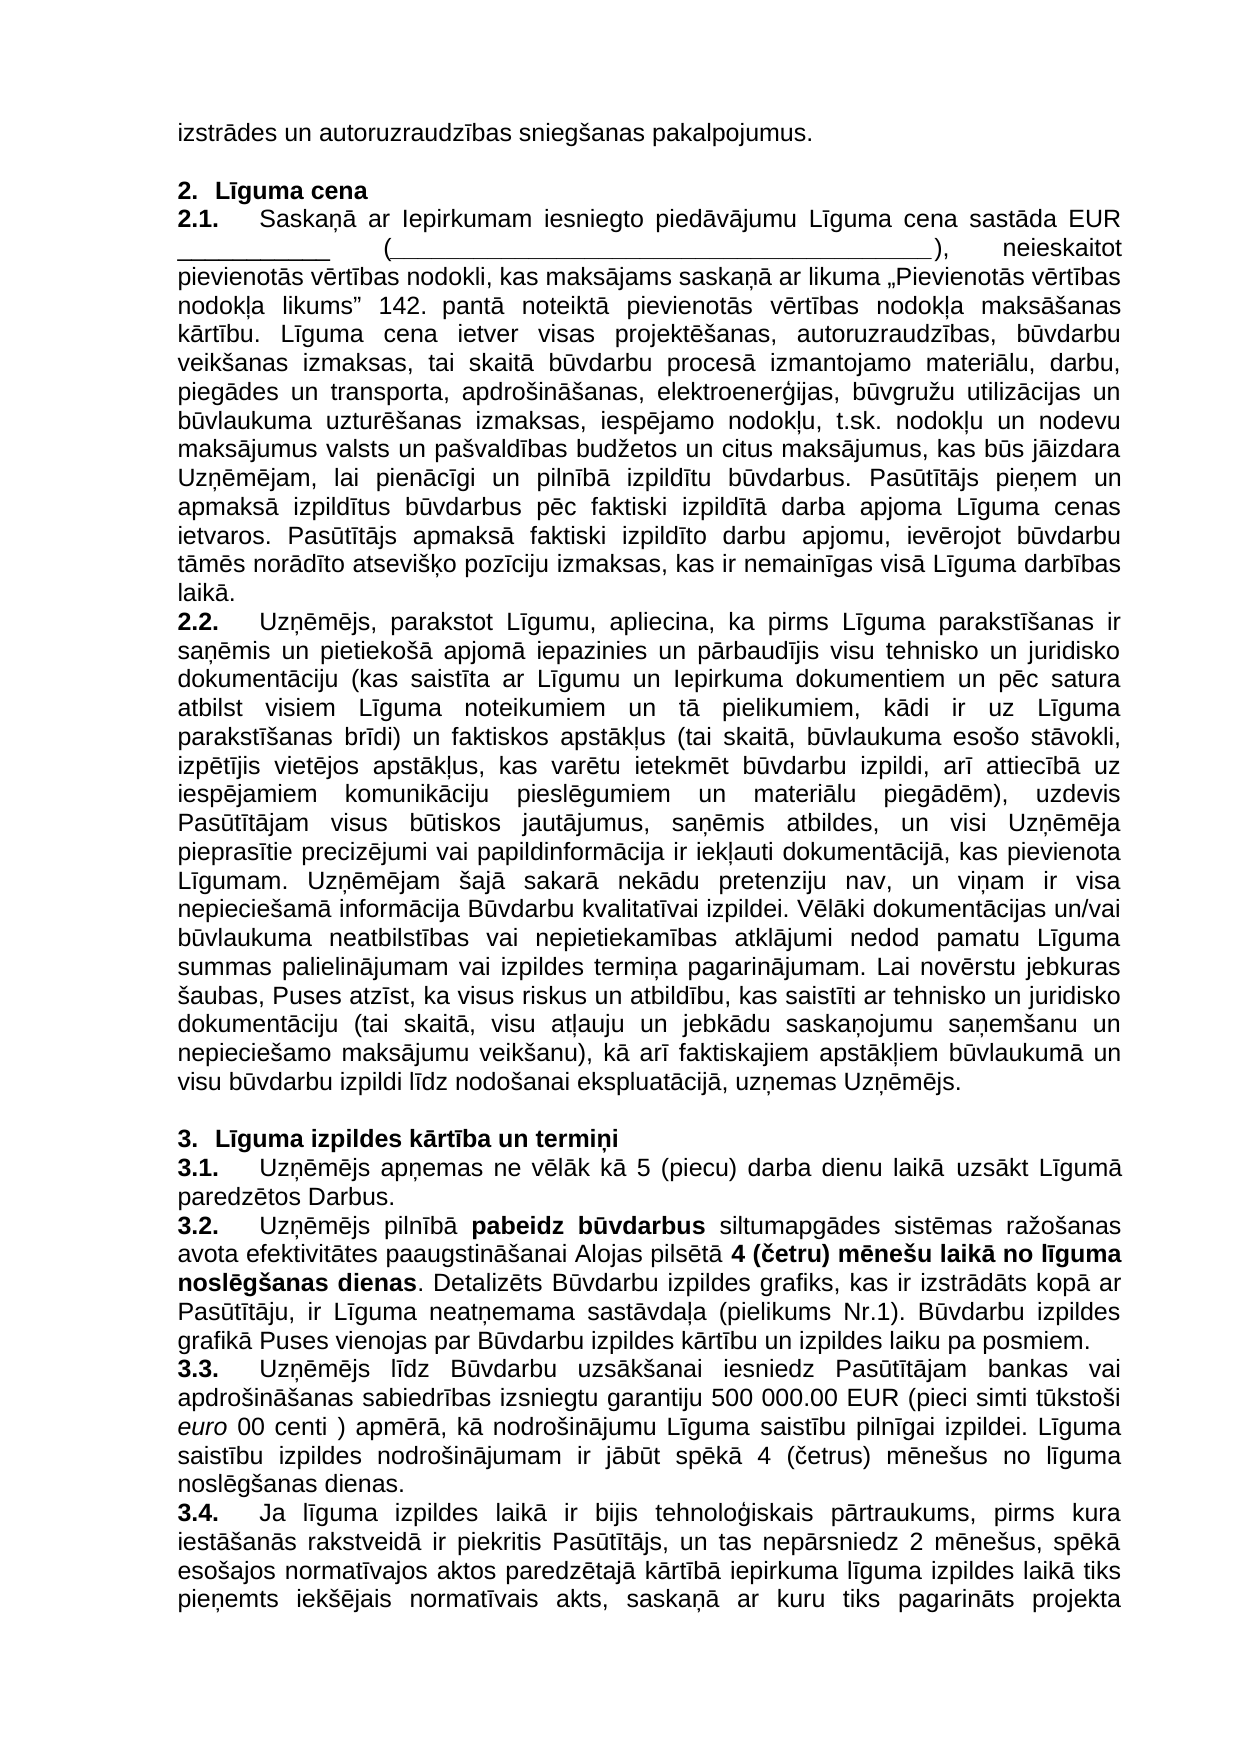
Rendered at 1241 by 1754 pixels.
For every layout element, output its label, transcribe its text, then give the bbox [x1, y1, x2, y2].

list Uzņēmējs līdz Būvdarbu uzsākšanai iesniedz Pasūtītājam bankas vai apdrošināšanas sabiedrības izsniegtu garantiju 500 000.00 EUR (pieci simti tūkstoši euro 00 centi ) apmērā, kā nodrošinājumu Līguma saistību pilnīgai izpildei. Līguma saistību izpildes nodrošinājumam ir jābūt spēkā 4 (četrus) mēnešus no līguma noslēgšanas dienas. [177, 1412, 1122, 1498]
list Līguma izpildes kārtība un termiņi [177, 1124, 1122, 1153]
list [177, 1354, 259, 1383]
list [177, 118, 1122, 147]
list Uzņēmējs apņemas ne vēlāk kā 5 (piecu) darba dienu laikā uzsākt Līgumā paredzētos Darbus. [177, 1153, 1122, 1211]
list Uzņēmējs, parakstot Līgumu, apliecina, ka pirms Līguma parakstīšanas ir saņēmis un pietiekošā apjomā iepazinies un pārbaudījis visu tehnisko un juridisko dokumentāciju (kas saistīta ar Līgumu un Iepirkuma dokumentiem un pēc satura atbilst visiem Līguma noteikumiem un tā pielikumiem, kādi ir uz Līguma parakstīšanas brīdi) un faktiskos apstākļus (tai skaitā, būvlaukuma esošo stāvokli, izpētījis vietējos apstākļus, kas varētu ietekmēt būvdarbu izpildi, arī attiecībā uz iespējamiem komunikāciju pieslēgumiem un materiālu piegādēm), uzdevis Pasūtītājam visus būtiskos jautājumus, saņēmis atbildes, un visi Uzņēmēja pieprasītie precizējumi vai papildinformācija ir iekļauti dokumentācijā, kas pievienota Līgumam. Uzņēmējam šajā sakarā nekādu pretenziju nav, un viņam ir visa nepieciešamā informācija Būvdarbu kvalitatīvai izpildei. Vēlāki dokumentācijas un/vai būvlaukuma neatbilstības vai nepietiekamības atklājumi nedod pamatu Līguma summas palielinājumam vai izpildes termiņa pagarinājumam. Lai novērstu jebkuras šaubas, Puses atzīst, ka visus riskus un atbildību, kas saistīti ar tehnisko un juridisko dokumentāciju (tai skaitā, visu atļauju un jebkādu saskaņojumu saņemšanu un nepieciešamo maksājumu veikšanu), kā arī faktiskajiem apstākļiem būvlaukumā un visu būvdarbu izpildi līdz nodošanai ekspluatācijā, uzņemas Uzņēmējs. [177, 607, 1122, 1096]
list Līguma cena [177, 176, 1122, 204]
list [177, 1498, 1122, 1613]
list Uzņēmējs pilnībā pabeidz būvdarbus siltumapgādes sistēmas ražošanas avota efektivitātes paaugstināšanai Alojas pilsētā 4 (četru) mēnešu laikā no līguma noslēgšanas dienas. Detalizēts Būvdarbu izpildes grafiks, kas ir izstrādāts kopā ar Pasūtītāju, ir Līguma neatņemama sastāvdaļa (pielikums Nr.1). Būvdarbu izpildes grafikā Puses vienojas par Būvdarbu izpildes kārtību un izpildes laiku pa posmiem. [177, 1211, 1122, 1354]
list Saskaņā ar Iepirkumam iesniegto piedāvājumu Līguma cena sastāda EUR ___________ (_______________________________________), neieskaitot pievienotās vērtības nodokli, kas maksājams saskaņā ar likuma „Pievienotās vērtības nodokļa likums” 142. pantā noteiktā pievienotās vērtības nodokļa maksāšanas kārtību. Līguma cena ietver visas projektēšanas, autoruzraudzības, būvdarbu veikšanas izmaksas, tai skaitā būvdarbu procesā izmantojamo materiālu, darbu, piegādes un transporta, apdrošināšanas, elektroenerģijas, būvgružu utilizācijas un būvlaukuma uzturēšanas izmaksas, iespējamo nodokļu, t.sk. nodokļu un nodevu maksājumus valsts un pašvaldības budžetos un citus maksājumus, kas būs jāizdara Uzņēmējam, lai pienācīgi un pilnībā izpildītu būvdarbus. Pasūtītājs pieņem un apmaksā izpildītus būvdarbus pēc faktiski izpildītā darba apjoma Līguma cenas ietvaros. Pasūtītājs apmaksā faktiski izpildīto darbu apjomu, ievērojot būvdarbu tāmēs norādīto atsevišķo pozīciju izmaksas, kas ir nemainīgas visā Līguma darbības laikā. [177, 204, 1122, 607]
